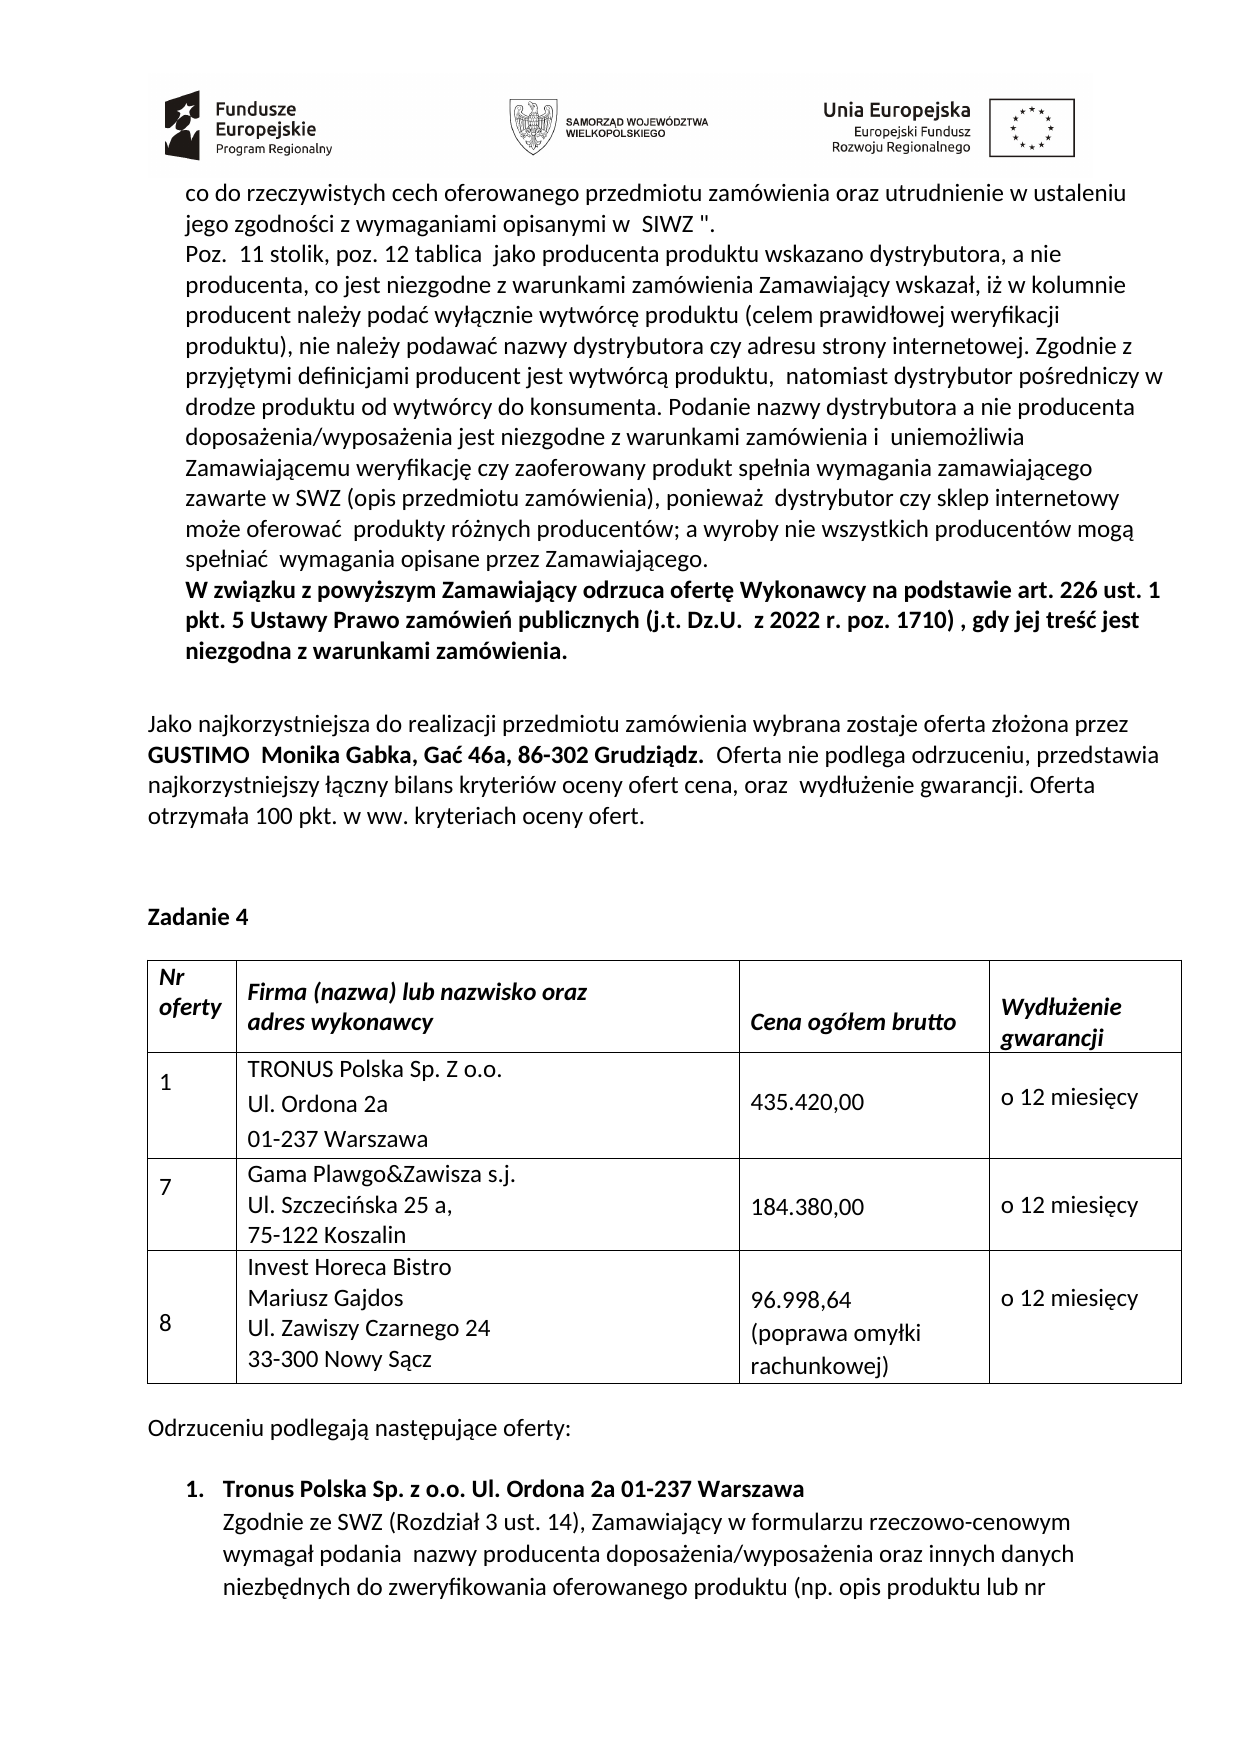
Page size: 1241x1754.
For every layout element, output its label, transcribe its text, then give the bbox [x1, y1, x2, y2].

table_header Cena ogółem brutto [740, 961, 989, 1052]
picture [147, 73, 1093, 178]
table_header Wydłużenie gwarancji [990, 961, 1181, 1052]
table_cell 96.998,64 (poprawa omyłki rachunkowej) [740, 1251, 989, 1383]
table_cell o 12 miesięcy [990, 1053, 1181, 1158]
table_cell TRONUS Polska Sp. Z o.o. Ul. Ordona 2a 01-237 Warszawa [237, 1053, 739, 1158]
table_header Firma (nazwa) lub nazwisko oraz adres wykonawcy [237, 961, 739, 1052]
table_cell 7 [148, 1159, 236, 1250]
list Tronus Polska Sp. z o.o. Ul. Ordona 2a 01-237 Warszawa [185, 1473, 1167, 1503]
text Zadanie 4 [148, 901, 1167, 932]
text Odrzuceniu podlegają następujące oferty: [148, 1412, 1167, 1442]
table_cell o 12 miesięcy [990, 1159, 1181, 1250]
table_cell o 12 miesięcy [990, 1251, 1181, 1383]
table_cell 184.380,00 [740, 1159, 989, 1250]
table_cell 1 [148, 1053, 236, 1158]
table_cell Gama Plawgo&Zawisza s.j. Ul. Szczecińska 25 a, 75-122 Koszalin [237, 1159, 739, 1250]
table_cell 435.420,00 [740, 1053, 989, 1158]
table_cell 8 [148, 1251, 236, 1383]
list Poz. 11 stolik, poz. 12 tablica jako producenta produktu wskazano dystrybutora, a nie producenta, co jest niezgodne z warunkami zamówienia Zamawiający wskazał, iż w kolumnie producent należy podać wyłącznie wytwórcę produktu (celem prawidłowej weryfikacji produktu), nie należy podawać nazwy dystrybutora czy adresu strony internetowej. Zgodnie z przyjętymi definicjami producent jest wytwórcą produktu, natomiast dystrybutor pośredniczy w drodze produktu od wytwórcy do konsumenta. Podanie nazwy dystrybutora a nie producenta doposażenia/wyposażenia jest niezgodne z warunkami zamówienia i uniemożliwia Zamawiającemu weryfikację czy zaoferowany produkt spełnia wymagania zamawiającego zawarte w SWZ (opis przedmiotu zamówienia), ponieważ dystrybutor czy sklep internetowy może oferować produkty różnych producentów; a wyroby nie wszystkich producentów mogą spełniać wymagania opisane przez Zamawiającego. [185, 238, 1167, 574]
list W związku z powyższym Zamawiający odrzuca ofertę Wykonawcy na podstawie art. 226 ust. 1 pkt. 5 Ustawy Prawo zamówień publicznych (j.t. Dz.U. z 2022 r. poz. 1710) , gdy jej treść jest niezgodna z warunkami zamówienia. [185, 574, 1167, 666]
text Jako najkorzystniejsza do realizacji przedmiotu zamówienia wybrana zostaje oferta złożona przez GUSTIMO Monika Gabka, Gać 46a, 86-302 Grudziądz. Oferta nie podlega odrzuceniu, przedstawia najkorzystniejszy łączny bilans kryteriów oceny ofert cena, oraz wydłużenie gwarancji. Oferta otrzymała 100 pkt. w ww. kryteriach oceny ofert. [148, 708, 1167, 831]
table_cell Invest Horeca Bistro Mariusz Gajdos Ul. Zawiszy Czarnego 24 33-300 Nowy Sącz [237, 1251, 739, 1383]
table_header Nr oferty [148, 961, 236, 1052]
